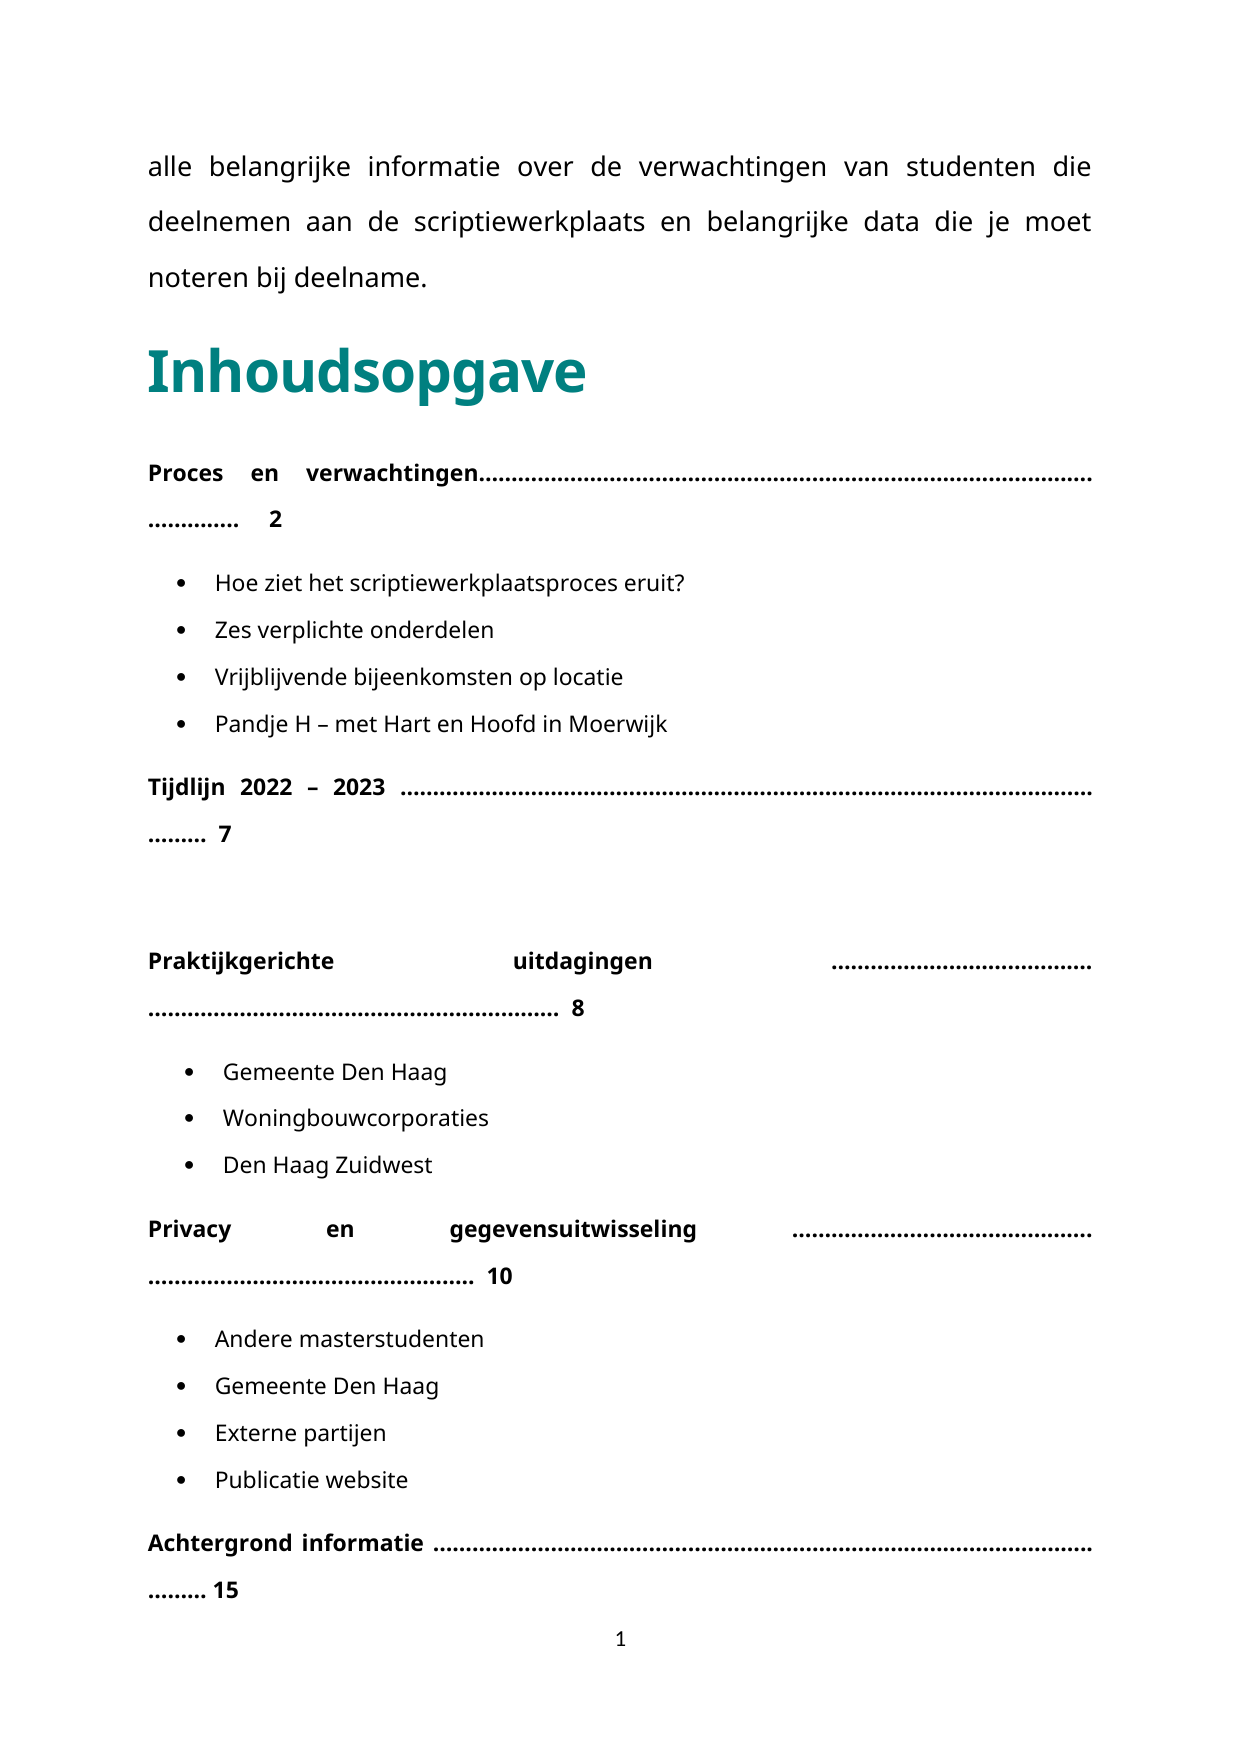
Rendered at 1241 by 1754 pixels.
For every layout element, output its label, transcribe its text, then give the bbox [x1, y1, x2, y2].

text Proces en verwachtingen………………………………………………………………………………….………….. 2 [148, 457, 1093, 535]
list Zes verplichte onderdelen [177, 614, 1093, 645]
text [148, 148, 1093, 295]
list Woningbouwcorporaties [185, 1102, 1093, 1134]
list Hoe ziet het scriptiewerkplaatsproces eruit? [177, 567, 1093, 598]
list Gemeente Den Haag [177, 1370, 1093, 1401]
title Inhoudsopgave [148, 330, 1093, 410]
list Pandje H – met Hart en Hoofd in Moerwijk [177, 708, 1093, 739]
text Privacy en gegevensuitwisseling ……………………………………….………………………………………….. 10 [148, 1213, 1093, 1291]
text Tijdlijn 2022 – 2023 …………………………………………………………………………………………….……… 7 [148, 771, 1093, 849]
list Externe partijen [177, 1417, 1093, 1448]
list Den Haag Zuidwest [185, 1149, 1093, 1181]
list Vrijblijvende bijeenkomsten op locatie [177, 661, 1093, 692]
text Achtergrond informatie ………………………………………………………………………………………..……… 15 [148, 1527, 1093, 1606]
text Praktijkgerichte uitdagingen ………………………………….……………………………………………………… 8 [148, 945, 1093, 1023]
list Gemeente Den Haag [185, 1056, 1093, 1087]
list Publicatie website [177, 1464, 1093, 1495]
list Andere masterstudenten [177, 1323, 1093, 1354]
